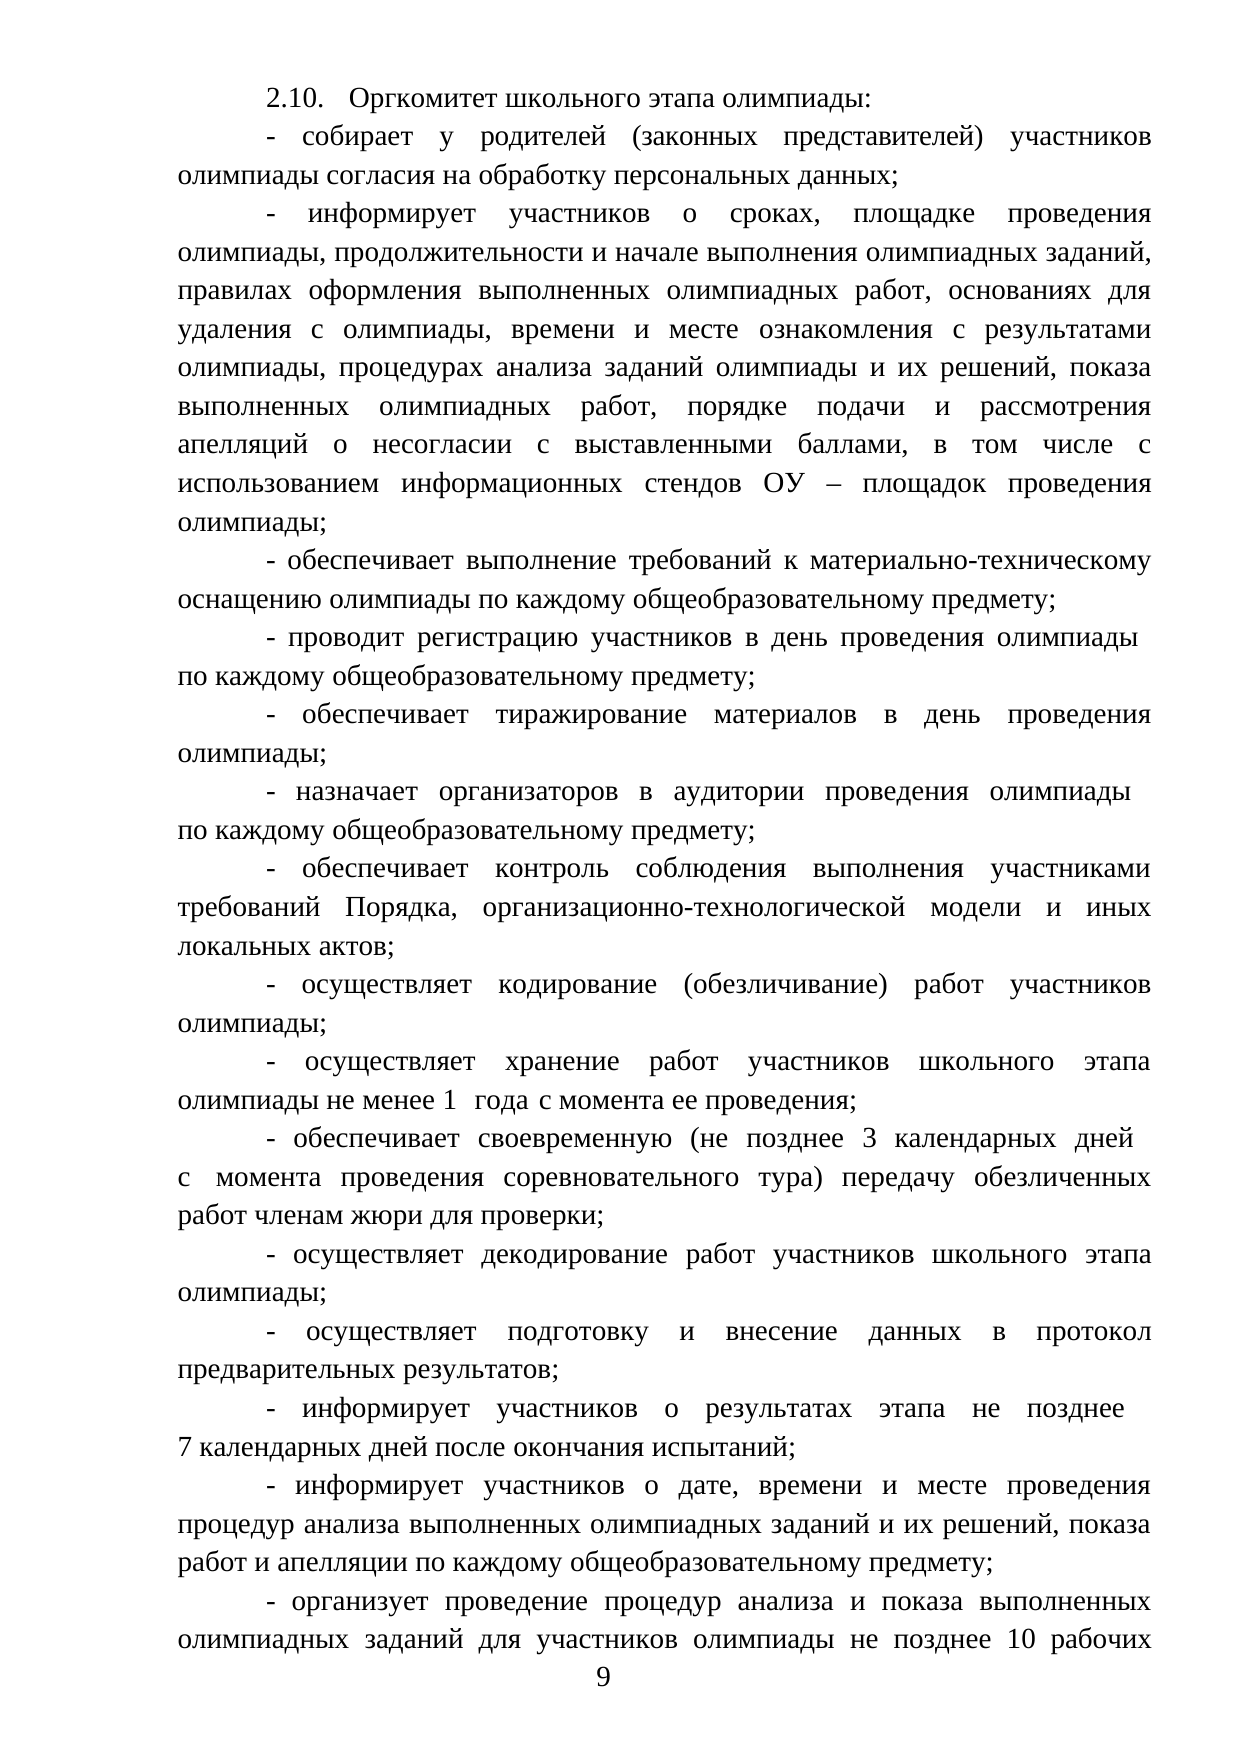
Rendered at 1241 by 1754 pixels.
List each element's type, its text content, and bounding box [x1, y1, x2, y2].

list - собирает у родителей (законных представителей) участников олимпиады согласия на обработку персональных данных; [177, 118, 1152, 190]
list - информирует участников о сроках, площадке проведения олимпиады, продолжительности и начале выполнения олимпиадных заданий, правилах оформления выполненных олимпиадных работ, основаниях для удаления с олимпиады, времени и месте ознакомления с результатами олимпиады, процедурах анализа заданий олимпиады и их решений, показа выполненных олимпиадных работ, порядке подачи и рассмотрения апелляций о несогласии с выставленными баллами, в том числе с использованием информационных стендов ОУ – площадок проведения олимпиады; [177, 195, 1152, 537]
list - проводит регистрацию участников в день проведения олимпиады по каждому общеобразовательному предмету; [177, 619, 1152, 691]
list - обеспечивает выполнение требований к материально-техническому оснащению олимпиады по каждому общеобразовательному предмету; [177, 542, 1152, 614]
list - информирует участников о результатах этапа не позднее 7 календарных дней после окончания испытаний; [177, 1390, 1152, 1462]
list - осуществляет хранение работ участников школьного этапа олимпиады не менее 1 года с момента ее проведения; [177, 1043, 1152, 1115]
list - назначает организаторов в аудитории проведения олимпиады по каждому общеобразовательному предмету; [177, 773, 1152, 846]
list - обеспечивает тиражирование материалов в день проведения олимпиады; [177, 696, 1152, 768]
list - осуществляет подготовку и внесение данных в протокол предварительных результатов; [177, 1313, 1152, 1385]
list Оргкомитет школьного этапа олимпиады: [177, 80, 1152, 113]
list - обеспечивает контроль соблюдения выполнения участниками требований Порядка, организационно-технологической модели и иных локальных актов; [177, 851, 1152, 961]
list - осуществляет декодирование работ участников школьного этапа олимпиады; [177, 1236, 1152, 1308]
list - осуществляет кодирование (обезличивание) работ участников олимпиады; [177, 966, 1152, 1038]
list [177, 1583, 1152, 1655]
text - информирует участников о дате, времени и месте проведения процедур анализа выполненных олимпиадных заданий и их решений, показа работ и апелляции по каждому общеобразовательному предмету; [177, 1467, 1152, 1578]
list - обеспечивает своевременную (не позднее 3 календарных дней с момента проведения соревновательного тура) передачу обезличенных работ членам жюри для проверки; [177, 1120, 1152, 1231]
